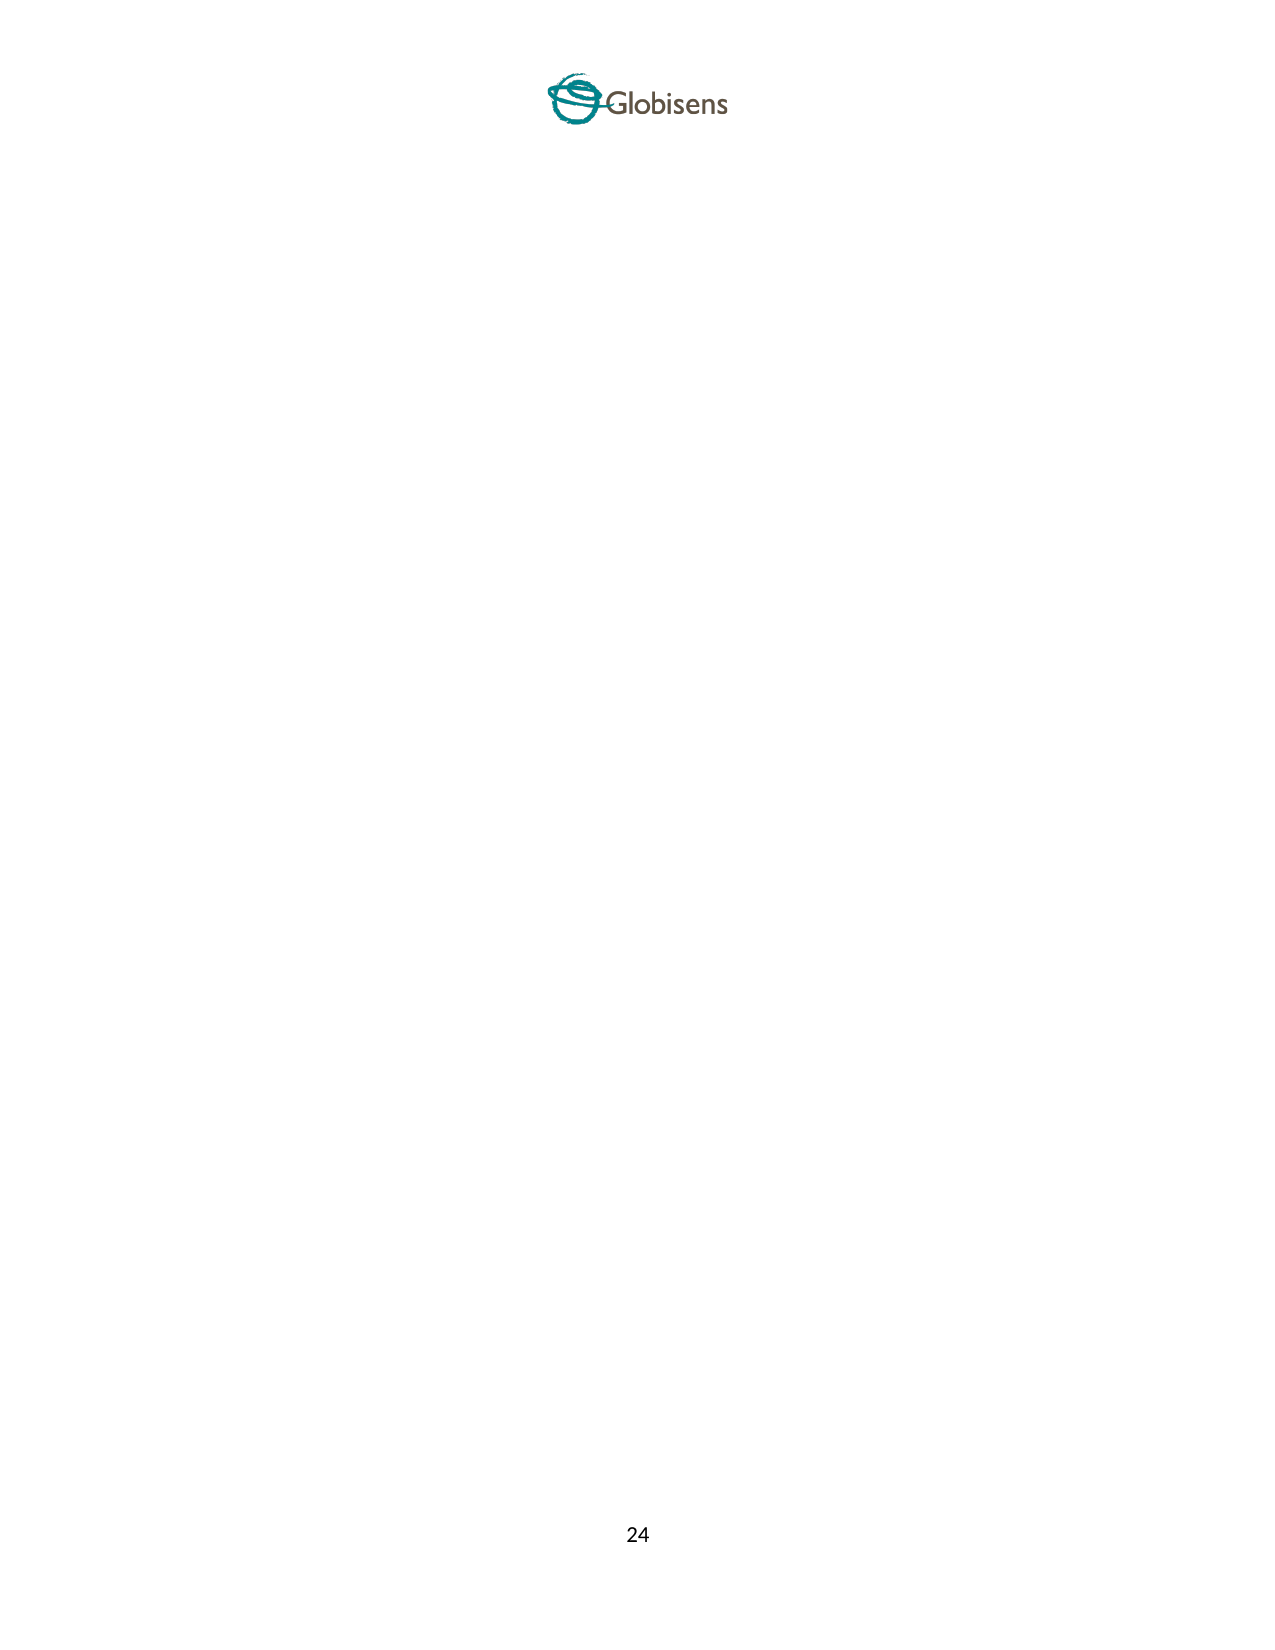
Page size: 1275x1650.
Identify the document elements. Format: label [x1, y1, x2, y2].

picture [547, 73, 728, 125]
